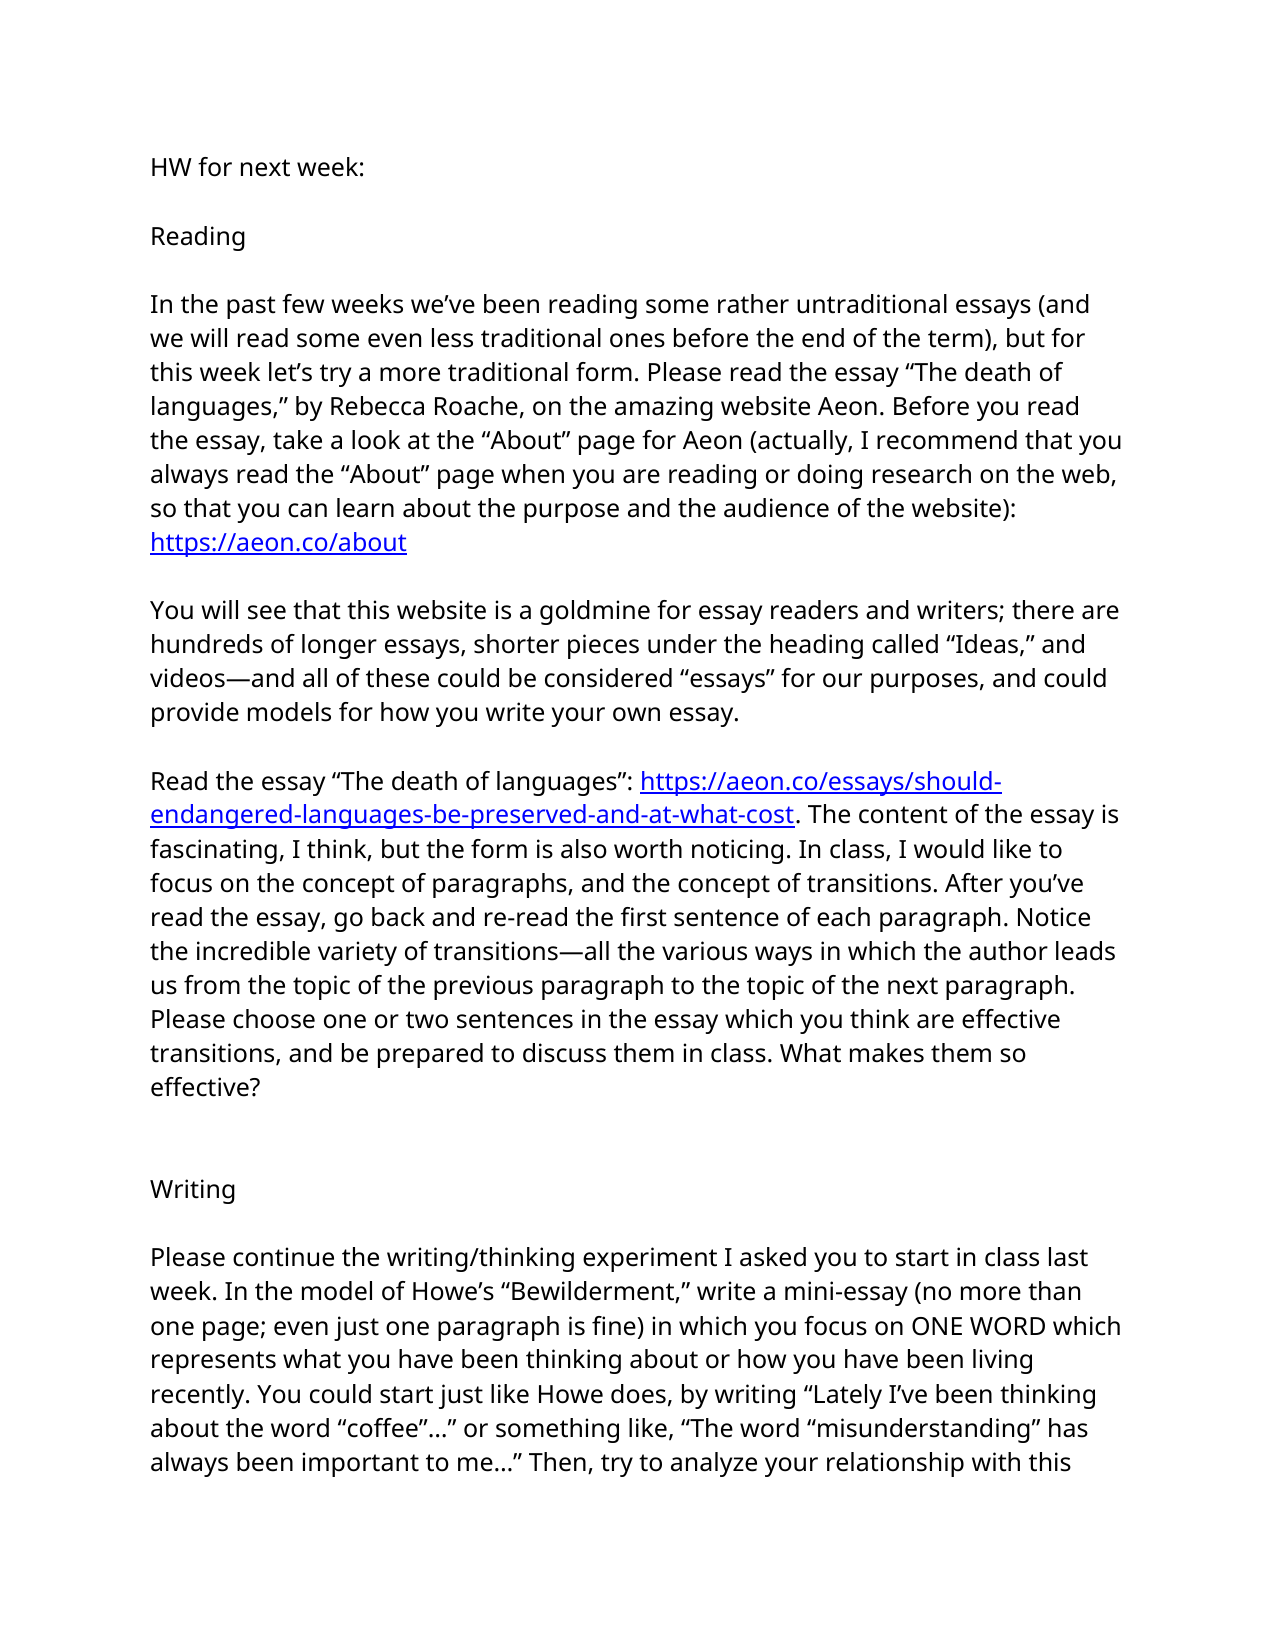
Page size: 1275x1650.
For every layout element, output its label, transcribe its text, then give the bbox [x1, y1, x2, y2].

text In the past few weeks we’ve been reading some rather untraditional essays (and we will read some even less traditional ones before the end of the term), but for this week let’s try a more traditional form. Please read the essay “The death of languages,” by Rebecca Roache, on the amazing website Aeon. Before you read the essay, take a look at the “About” page for Aeon (actually, I recommend that you always read the “About” page when you are reading or doing research on the web, so that you can learn about the purpose and the audience of the website): https://aeon.co/about [150, 286, 1125, 559]
text HW for next week: [150, 150, 1125, 184]
text You will see that this website is a goldmine for essay readers and writers; there are hundreds of longer essays, shorter pieces under the heading called “Ideas,” and videos—and all of these could be considered “essays” for our purposes, and could provide models for how you write your own essay. [150, 593, 1125, 729]
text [150, 1240, 1125, 1478]
text Read the essay “The death of languages”: https://aeon.co/essays/should-endangered-languages-be-preserved-and-at-what-cost. The content of the essay is fascinating, I think, but the form is also worth noticing. In class, I would like to focus on the concept of paragraphs, and the concept of transitions. After you’ve read the essay, go back and re-read the first sentence of each paragraph. Notice the incredible variety of transitions—all the various ways in which the author leads us from the topic of the previous paragraph to the topic of the next paragraph. Please choose one or two sentences in the essay which you think are effective transitions, and be prepared to discuss them in class. What makes them so effective? [150, 763, 1125, 1104]
text Writing [150, 1172, 1125, 1206]
text Reading [150, 218, 1125, 252]
